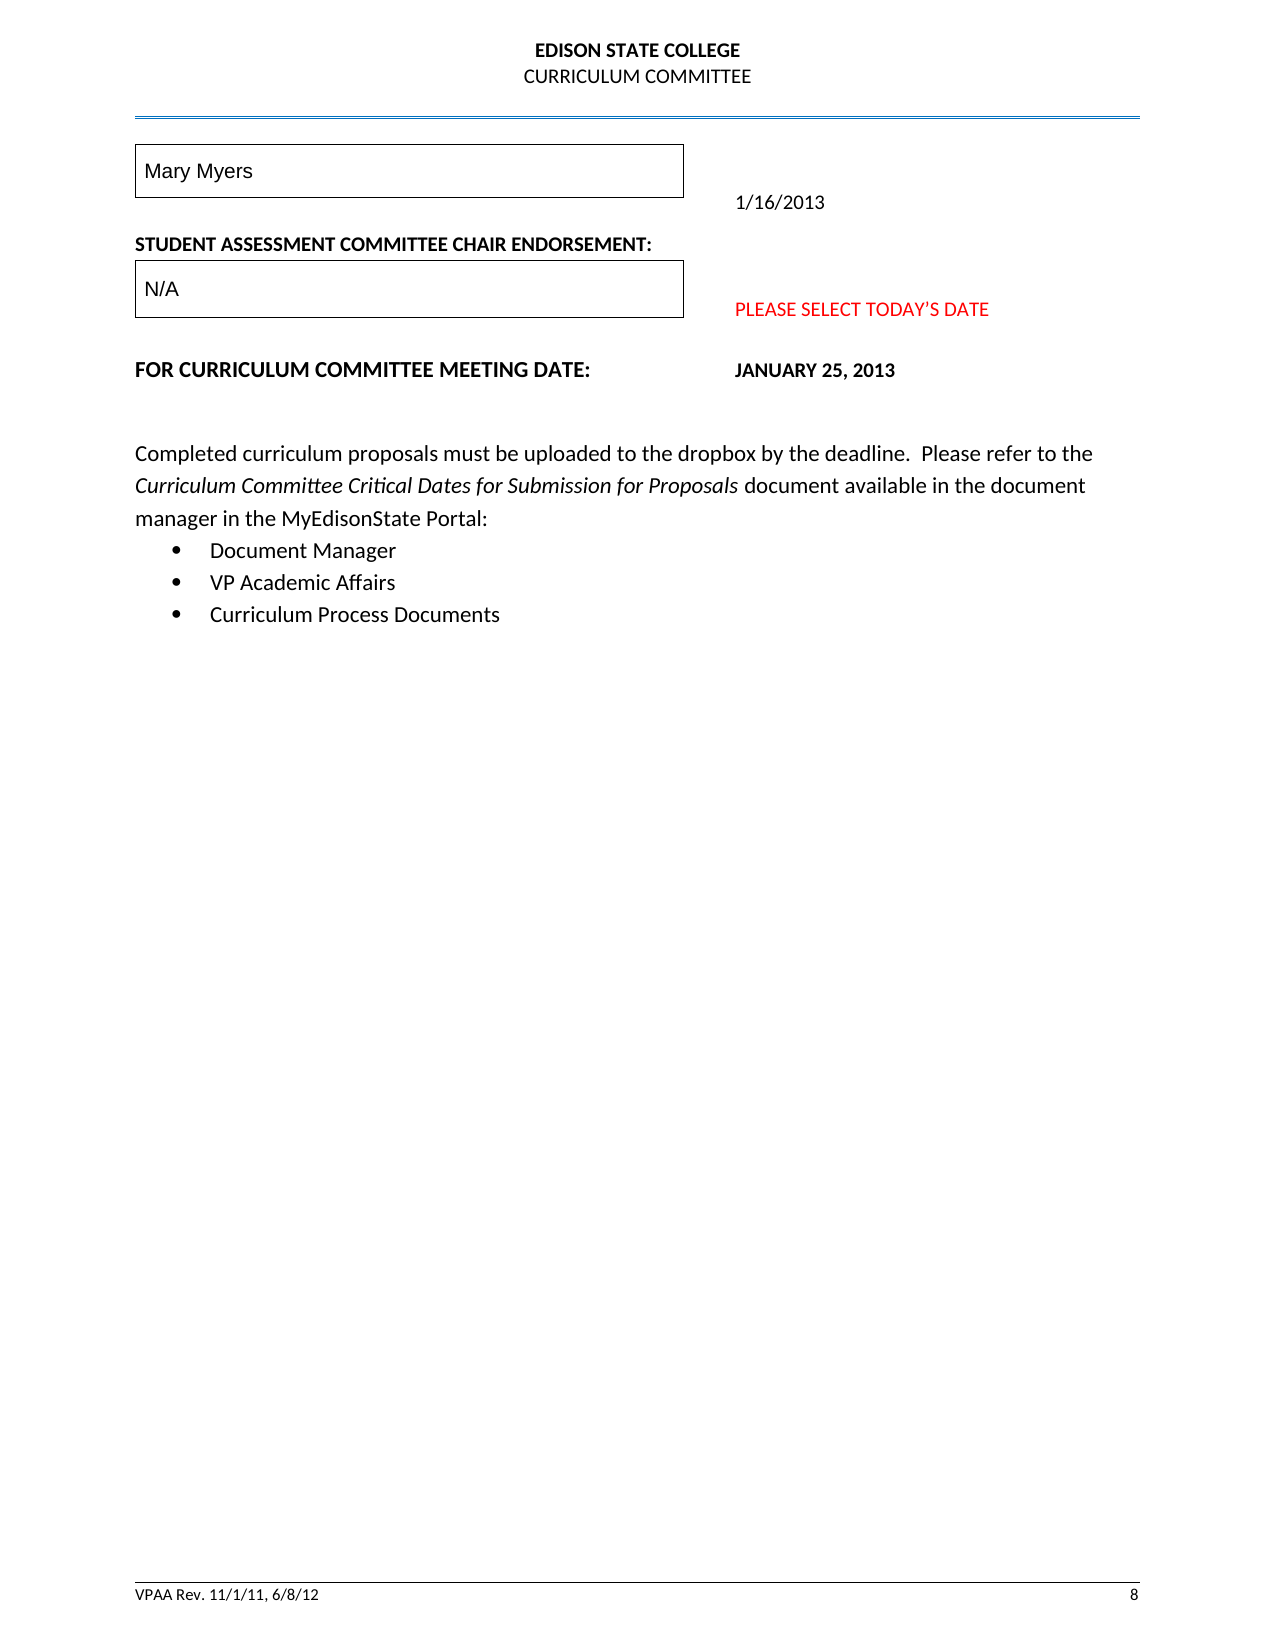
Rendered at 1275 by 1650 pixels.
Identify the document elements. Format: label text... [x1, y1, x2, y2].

text STUDENT ASSESSMENT COMMITTEE CHAIR ENDORSEMENT: [135, 231, 1140, 257]
list Curriculum Process Documents [172, 600, 1140, 628]
list VP Academic Affairs [172, 568, 1140, 596]
text Completed curriculum proposals must be uploaded to the dropbox by the deadline. Please refer to the Curriculum Committee Critical Dates for Submission for Proposals document available in the document manager in the MyEdisonState Portal: [135, 439, 1140, 532]
text FOR CURRICULUM COMMITTEE MEETING DATE: [135, 355, 1140, 383]
list Document Manager [172, 536, 1140, 564]
